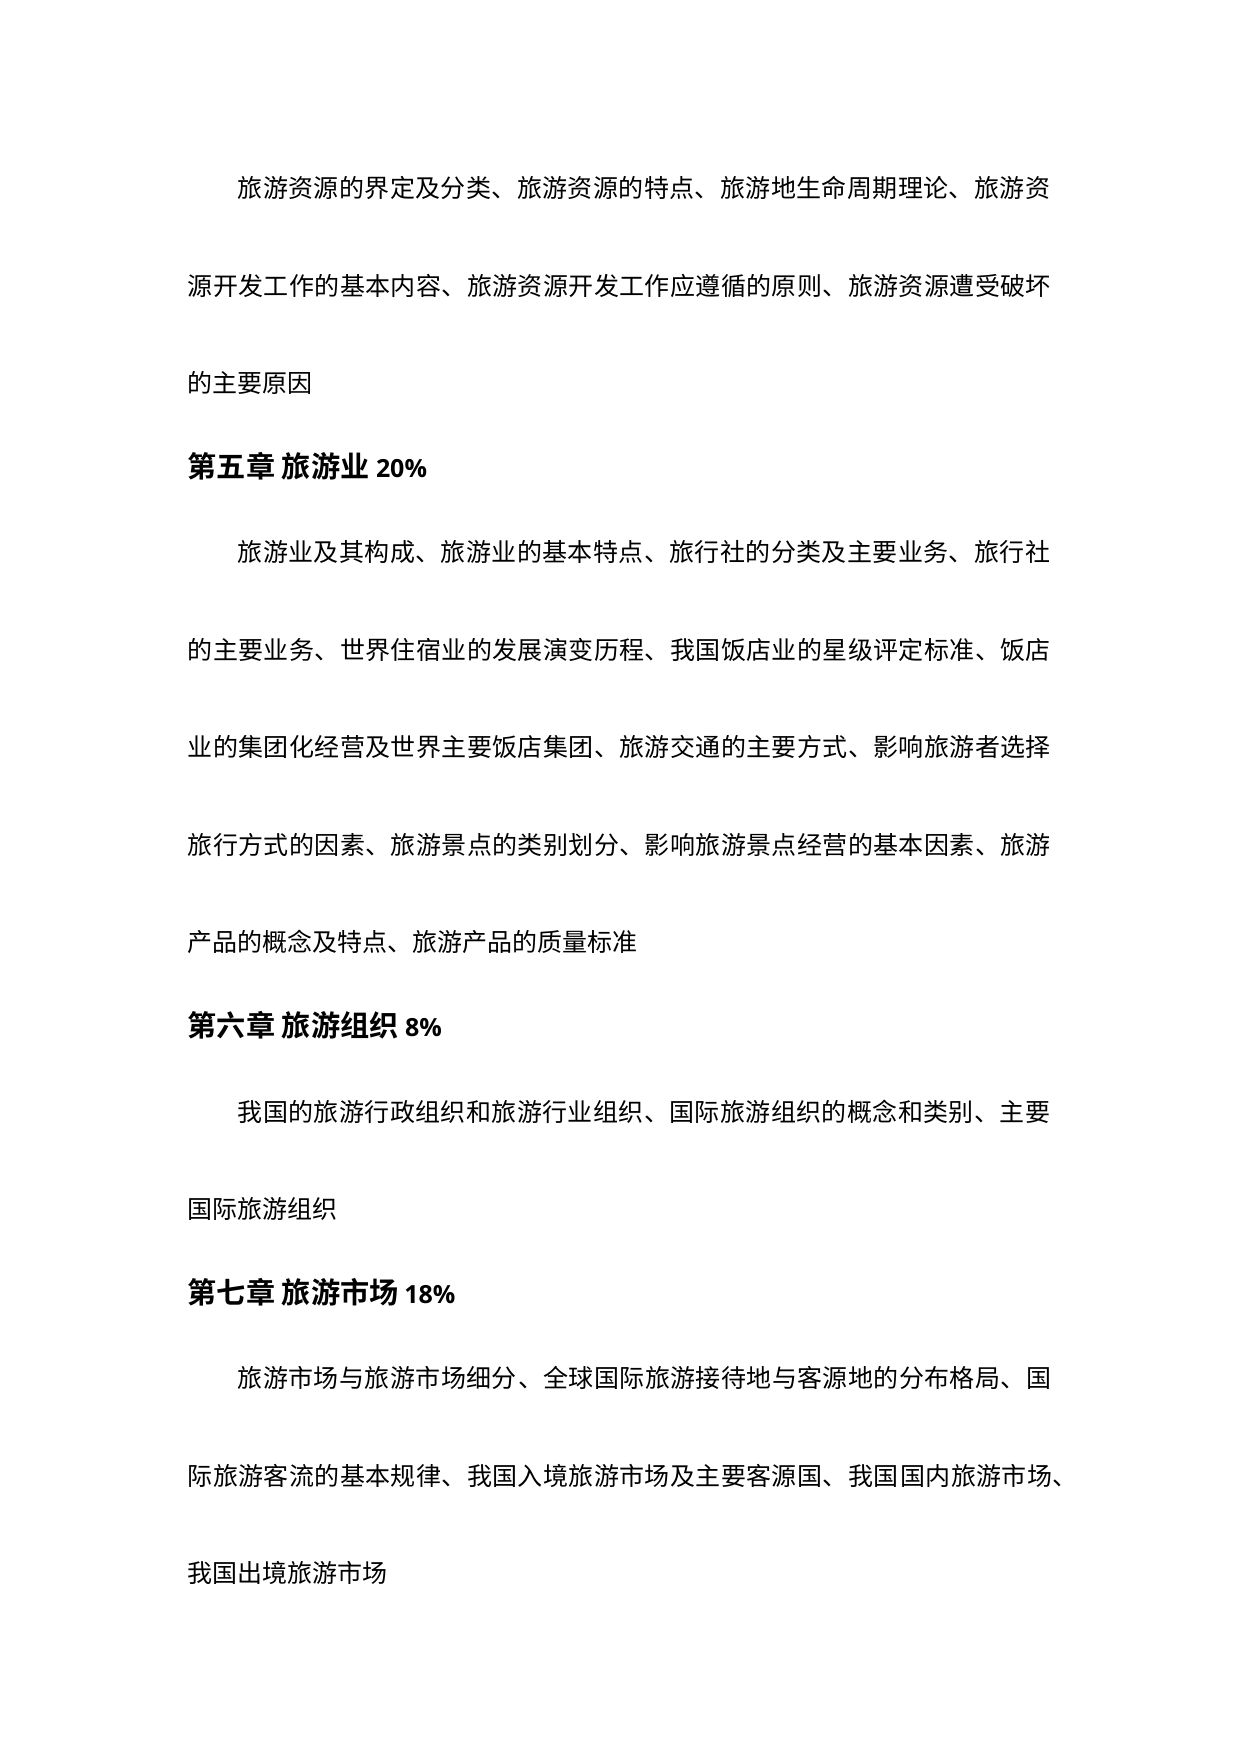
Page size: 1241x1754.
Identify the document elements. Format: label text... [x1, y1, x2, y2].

text 第七章 旅游市场18% [187, 1258, 1053, 1323]
text 旅游市场与旅游市场细分、全球国际旅游接待地与客源地的分布格局、国际旅游客流的基本规律、我国入境旅游市场及主要客源国、我国国内旅游市场、我国出境旅游市场 [187, 1344, 1053, 1604]
list 第六章 旅游组织 8% [187, 992, 1053, 1057]
text 旅游资源的界定及分类、旅游资源的特点、旅游地生命周期理论、旅游资源开发工作的基本内容、旅游资源开发工作应遵循的原则、旅游资源遭受破坏的主要原因 [187, 154, 1053, 414]
text 第五章 旅游业 20% [187, 432, 1053, 497]
text 我国的旅游行政组织和旅游行业组织、国际旅游组织的概念和类别、主要国际旅游组织 [187, 1078, 1053, 1240]
text 旅游业及其构成、旅游业的基本特点、旅行社的分类及主要业务、旅行社的主要业务、世界住宿业的发展演变历程、我国饭店业的星级评定标准、饭店业的集团化经营及世界主要饭店集团、旅游交通的主要方式、影响旅游者选择旅行方式的因素、旅游景点的类别划分、影响旅游景点经营的基本因素、旅游产品的概念及特点、旅游产品的质量标准 [187, 518, 1053, 973]
